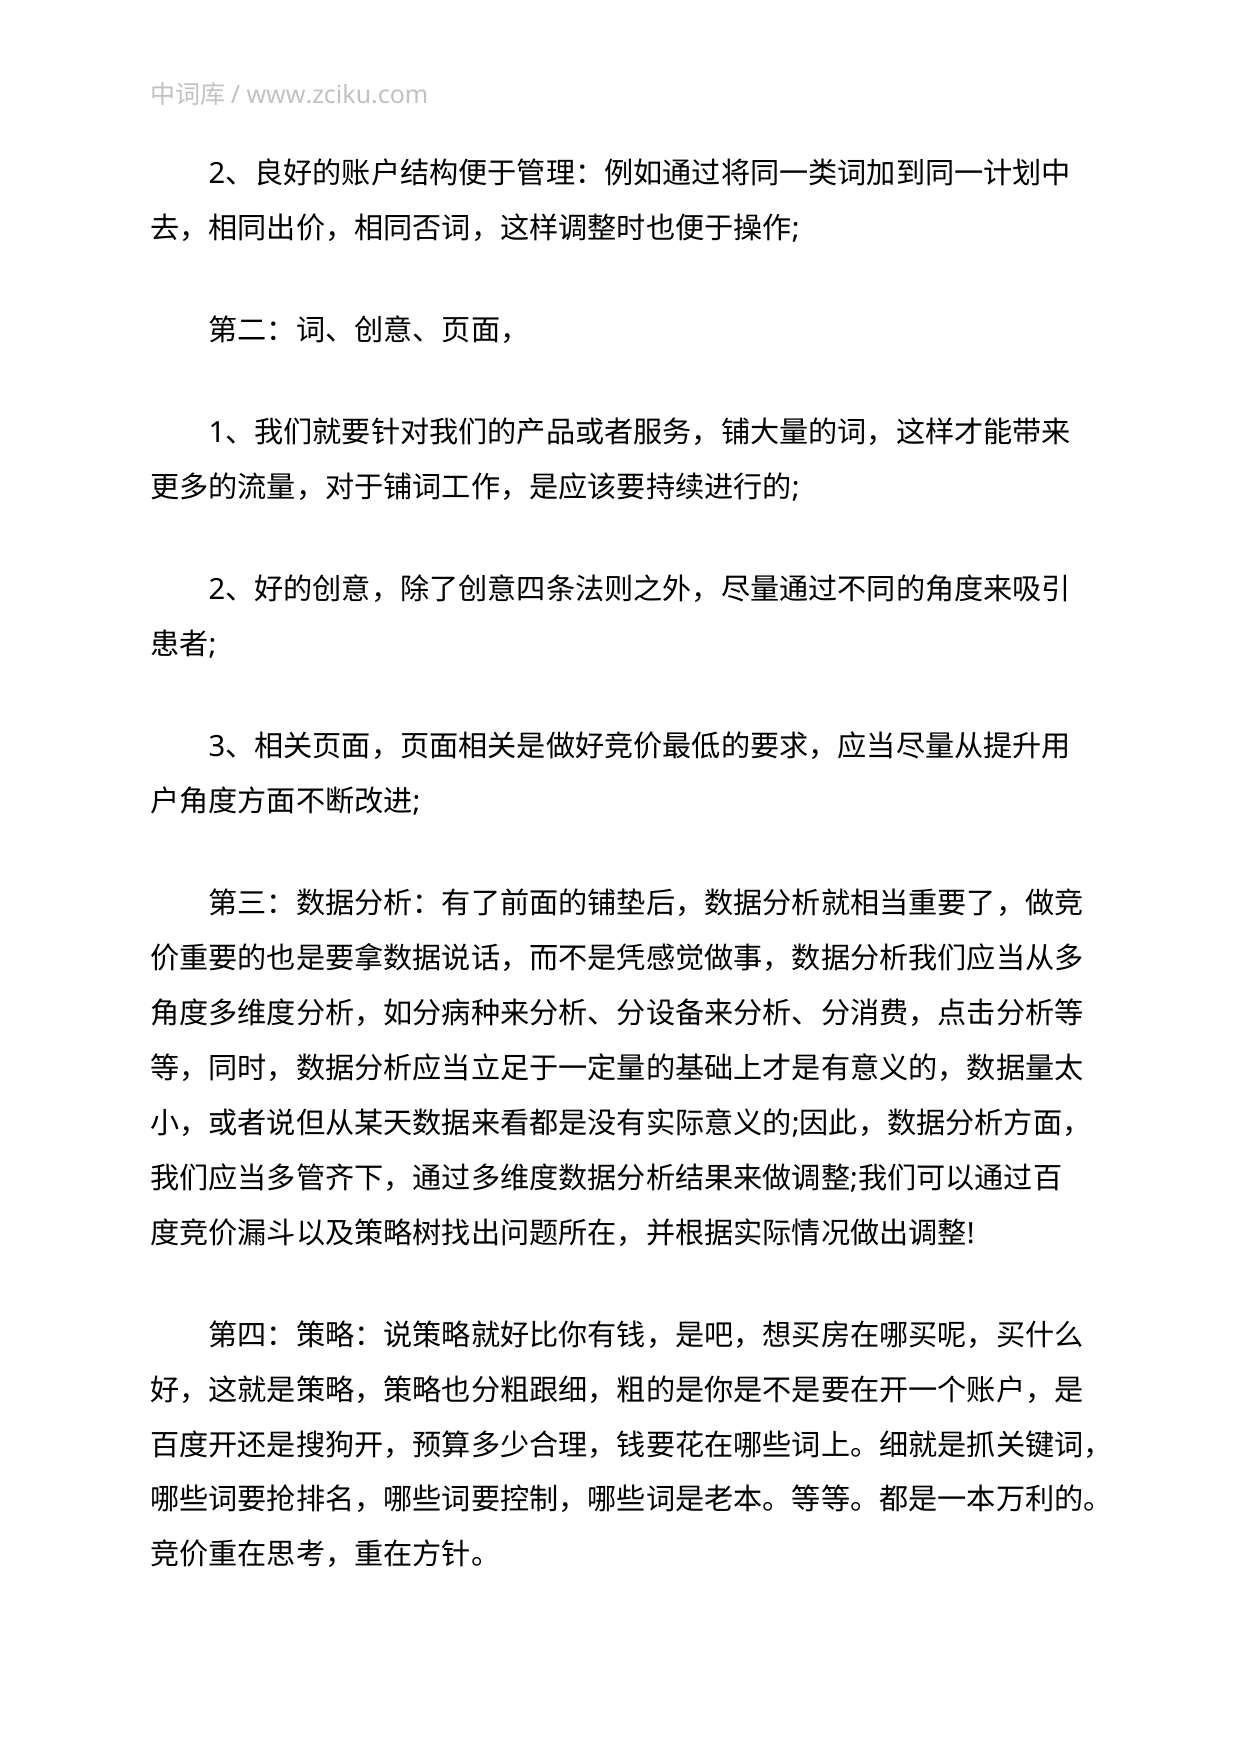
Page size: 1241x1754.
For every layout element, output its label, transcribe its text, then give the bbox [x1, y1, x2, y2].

text 第三：数据分析：有了前面的铺垫后，数据分析就相当重要了，做竞价重要的也是要拿数据说话，而不是凭感觉做事，数据分析我们应当从多角度多维度分析，如分病种来分析、分设备来分析、分消费，点击分析等等，同时，数据分析应当立足于一定量的基础上才是有意义的，数据量太小，或者说但从某天数据来看都是没有实际意义的;因此，数据分析方面，我们应当多管齐下，通过多维度数据分析结果来做调整;我们可以通过百度竞价漏斗以及策略树找出问题所在，并根据实际情况做出调整! [150, 880, 1090, 1252]
text 第二：词、创意、页面， [150, 307, 1090, 349]
text 1、我们就要针对我们的产品或者服务，铺大量的词，这样才能带来更多的流量，对于铺词工作，是应该要持续进行的; [150, 409, 1090, 506]
text 2、良好的账户结构便于管理：例如通过将同一类词加到同一计划中去，相同出价，相同否词，这样调整时也便于操作; [150, 150, 1090, 247]
text 3、相关页面，页面相关是做好竞价最低的要求，应当尽量从提升用户角度方面不断改进; [150, 723, 1090, 820]
text 2、好的创意，除了创意四条法则之外，尽量通过不同的角度来吸引患者; [150, 566, 1090, 663]
text 第四：策略：说策略就好比你有钱，是吧，想买房在哪买呢，买什么好，这就是策略，策略也分粗跟细，粗的是你是不是要在开一个账户，是百度开还是搜狗开，预算多少合理，钱要花在哪些词上。细就是抓关键词，哪些词要抢排名，哪些词要控制，哪些词是老本。等等。都是一本万利的。竞价重在思考，重在方针。 [150, 1311, 1090, 1573]
